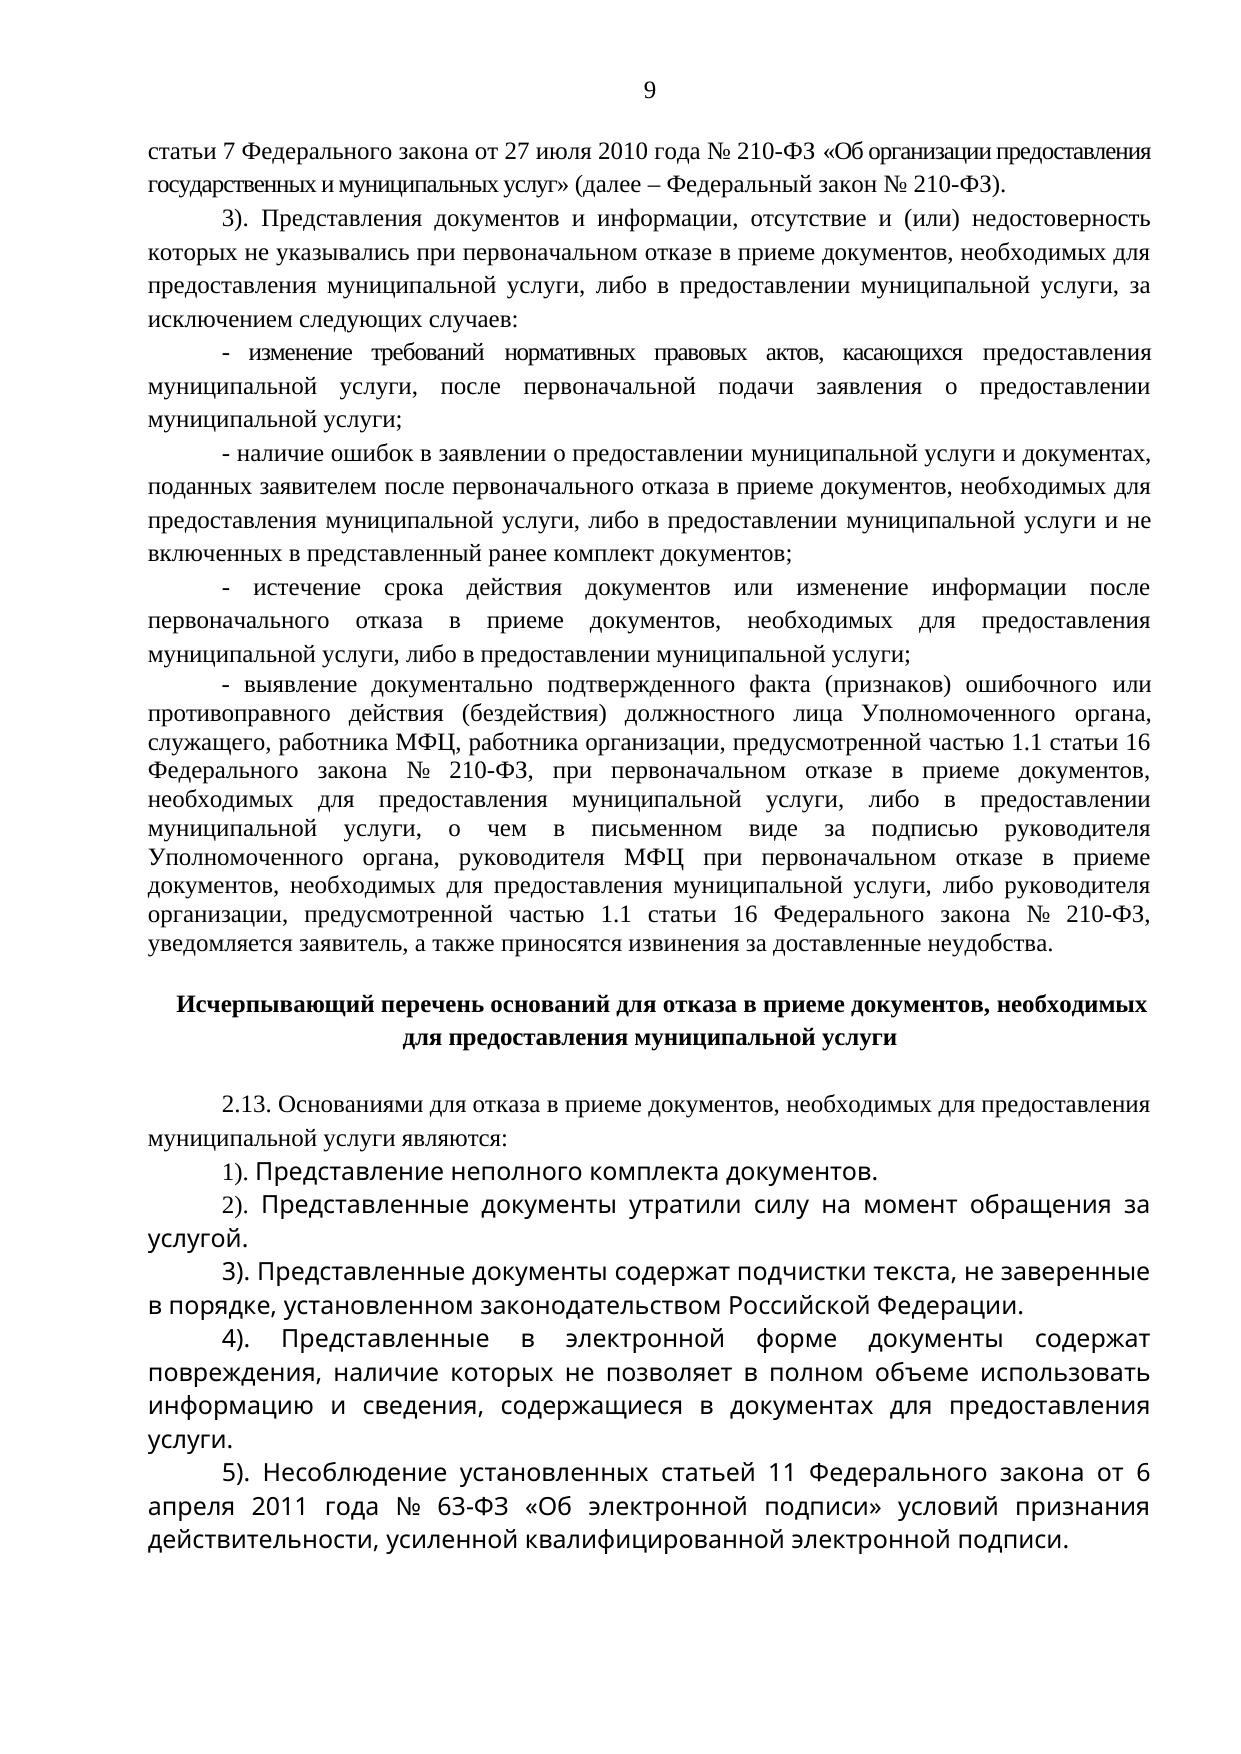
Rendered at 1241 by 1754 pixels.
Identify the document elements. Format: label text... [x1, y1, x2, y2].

text Исчерпывающий перечень оснований для отказа в приеме документов, необходимых для предоставления муниципальной услуги [148, 985, 1152, 1052]
text 2.13. Основаниями для отказа в приеме документов, необходимых для предоставления муниципальной услуги являются: [148, 1086, 1152, 1153]
text 1). Представление неполного комплекта документов. [148, 1153, 1152, 1187]
text - изменение требований нормативных правовых актов, касающихся предоставления муниципальной услуги, после первоначальной подачи заявления о предоставлении муниципальной услуги; [148, 334, 1152, 434]
text 3). Представленные документы содержат подчистки текста, не заверенные в порядке, установленном законодательством Российской Федерации. [148, 1254, 1152, 1321]
text - выявление документально подтвержденного факта (признаков) ошибочного или противоправного действия (бездействия) должностного лица Уполномоченного органа, служащего, работника МФЦ, работника организации, предусмотренной частью 1.1 статьи 16 Федерального закона № 210-ФЗ, при первоначальном отказе в приеме документов, необходимых для предоставления муниципальной услуги, либо в предоставлении муниципальной услуги, о чем в письменном виде за подписью руководителя Уполномоченного органа, руководителя МФЦ при первоначальном отказе в приеме документов, необходимых для предоставления муниципальной услуги, либо руководителя организации, предусмотренной частью 1.1 статьи 16 Федерального закона № 210-ФЗ, уведомляется заявитель, а также приносятся извинения за доставленные неудобства. [148, 669, 1152, 957]
text 5). Несоблюдение установленных статьей 11 Федерального закона от 6 апреля 2011 года № 63-ФЗ «Об электронной подписи» условий признания действительности, усиленной квалифицированной электронной подписи. [148, 1455, 1152, 1556]
text 4). Представленные в электронной форме документы содержат повреждения, наличие которых не позволяет в полном объеме использовать информацию и сведения, содержащиеся в документах для предоставления услуги. [148, 1321, 1152, 1455]
text 2). Представленные документы утратили силу на момент обращения за услугой. [148, 1187, 1152, 1254]
text - наличие ошибок в заявлении о предоставлении муниципальной услуги и документах, поданных заявителем после первоначального отказа в приеме документов, необходимых для предоставления муниципальной услуги, либо в предоставлении муниципальной услуги и не включенных в представленный ранее комплект документов; [148, 434, 1152, 568]
text 3). Представления документов и информации, отсутствие и (или) недостоверность которых не указывались при первоначальном отказе в приеме документов, необходимых для предоставления муниципальной услуги, либо в предоставлении муниципальной услуги, за исключением следующих случаев: [148, 199, 1152, 334]
text - истечение срока действия документов или изменение информации после первоначального отказа в приеме документов, необходимых для предоставления муниципальной услуги, либо в предоставлении муниципальной услуги; [148, 568, 1152, 669]
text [148, 132, 1152, 199]
